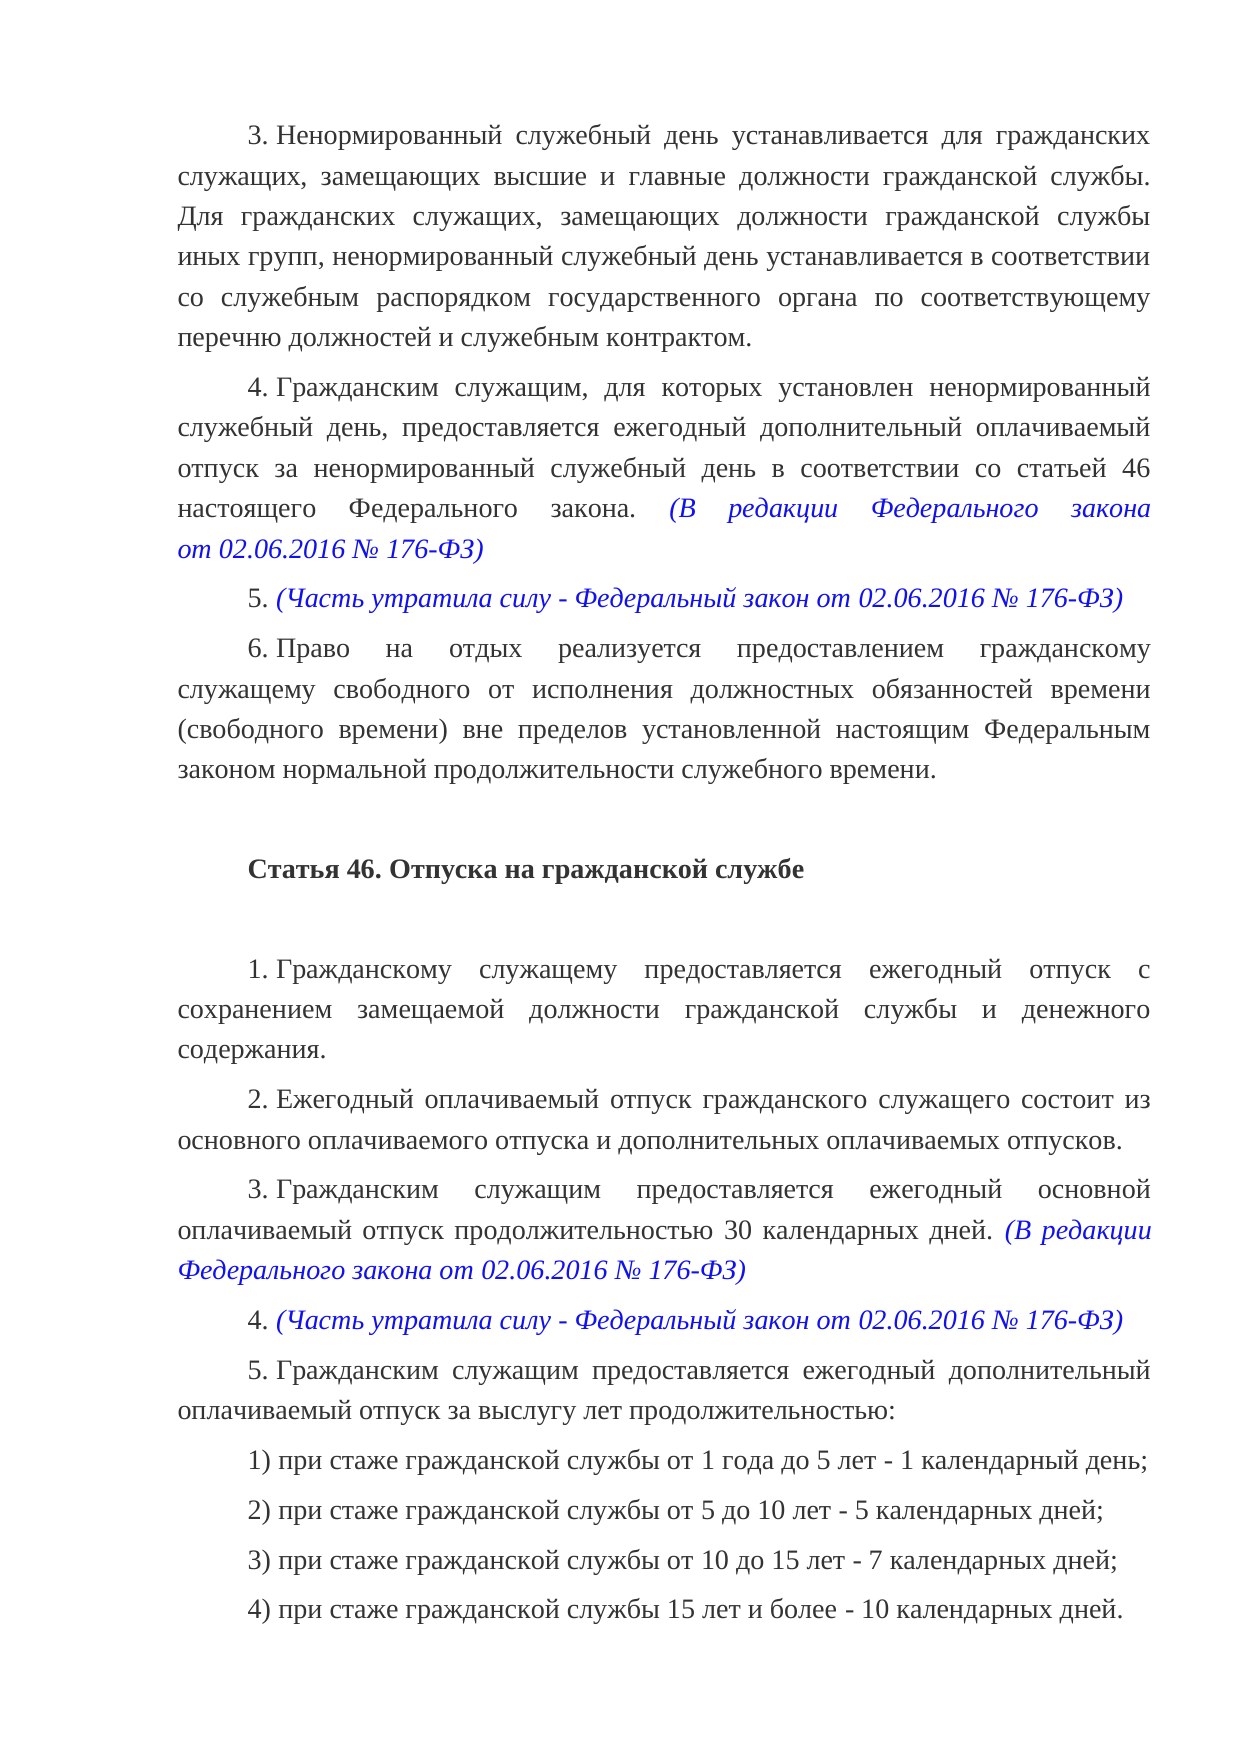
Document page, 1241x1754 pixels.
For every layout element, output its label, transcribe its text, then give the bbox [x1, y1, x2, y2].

text 6. Право на отдых реализуется предоставлением гражданскому служащему свободного от исполнения должностных обязанностей времени (свободного времени) вне пределов установленной настоящим Федеральным законом нормальной продолжительности служебного времени. [177, 631, 1152, 785]
text 4) при стаже гражданской службы 15 лет и более - 10 календарных дней. [177, 1592, 1152, 1625]
text 5. Гражданским служащим предоставляется ежегодный дополнительный оплачиваемый отпуск за выслугу лет продолжительностью: [177, 1353, 1152, 1426]
text 5. (Часть утратила силу - Федеральный закон от 02.06.2016 № 176-ФЗ) [177, 581, 1152, 614]
text 3. Ненормированный служебный день устанавливается для гражданских служащих, замещающих высшие и главные должности гражданской службы. Для гражданских служащих, замещающих должности гражданской службы иных групп, ненормированный служебный день устанавливается в соответствии со служебным распорядком государственного органа по соответствующему перечню должностей и служебным контрактом. [177, 118, 1152, 353]
text 1) при стаже гражданской службы от 1 года до 5 лет - 1 календарный день; [177, 1443, 1152, 1476]
text 4. (Часть утратила силу - Федеральный закон от 02.06.2016 № 176-ФЗ) [177, 1303, 1152, 1336]
text 2. Ежегодный оплачиваемый отпуск гражданского служащего состоит из основного оплачиваемого отпуска и дополнительных оплачиваемых отпусков. [177, 1082, 1152, 1155]
text 3. Гражданским служащим предоставляется ежегодный основной оплачиваемый отпуск продолжительностью 30 календарных дней. (В редакции Федерального закона от 02.06.2016 № 176-ФЗ) [177, 1172, 1152, 1286]
text 4. Гражданским служащим, для которых установлен ненормированный служебный день, предоставляется ежегодный дополнительный оплачиваемый отпуск за ненормированный служебный день в соответствии со статьей 46 настоящего Федерального закона. (В редакции Федерального закона от 02.06.2016 № 176-ФЗ) [177, 370, 1152, 564]
text 3) при стаже гражданской службы от 10 до 15 лет - 7 календарных дней; [177, 1543, 1152, 1575]
text 2) при стаже гражданской службы от 5 до 10 лет - 5 календарных дней; [177, 1493, 1152, 1525]
text 1. Гражданскому служащему предоставляется ежегодный отпуск с сохранением замещаемой должности гражданской службы и денежного содержания. [177, 952, 1152, 1065]
text Статья 46. Отпуска на гражданской службе [247, 852, 1152, 884]
